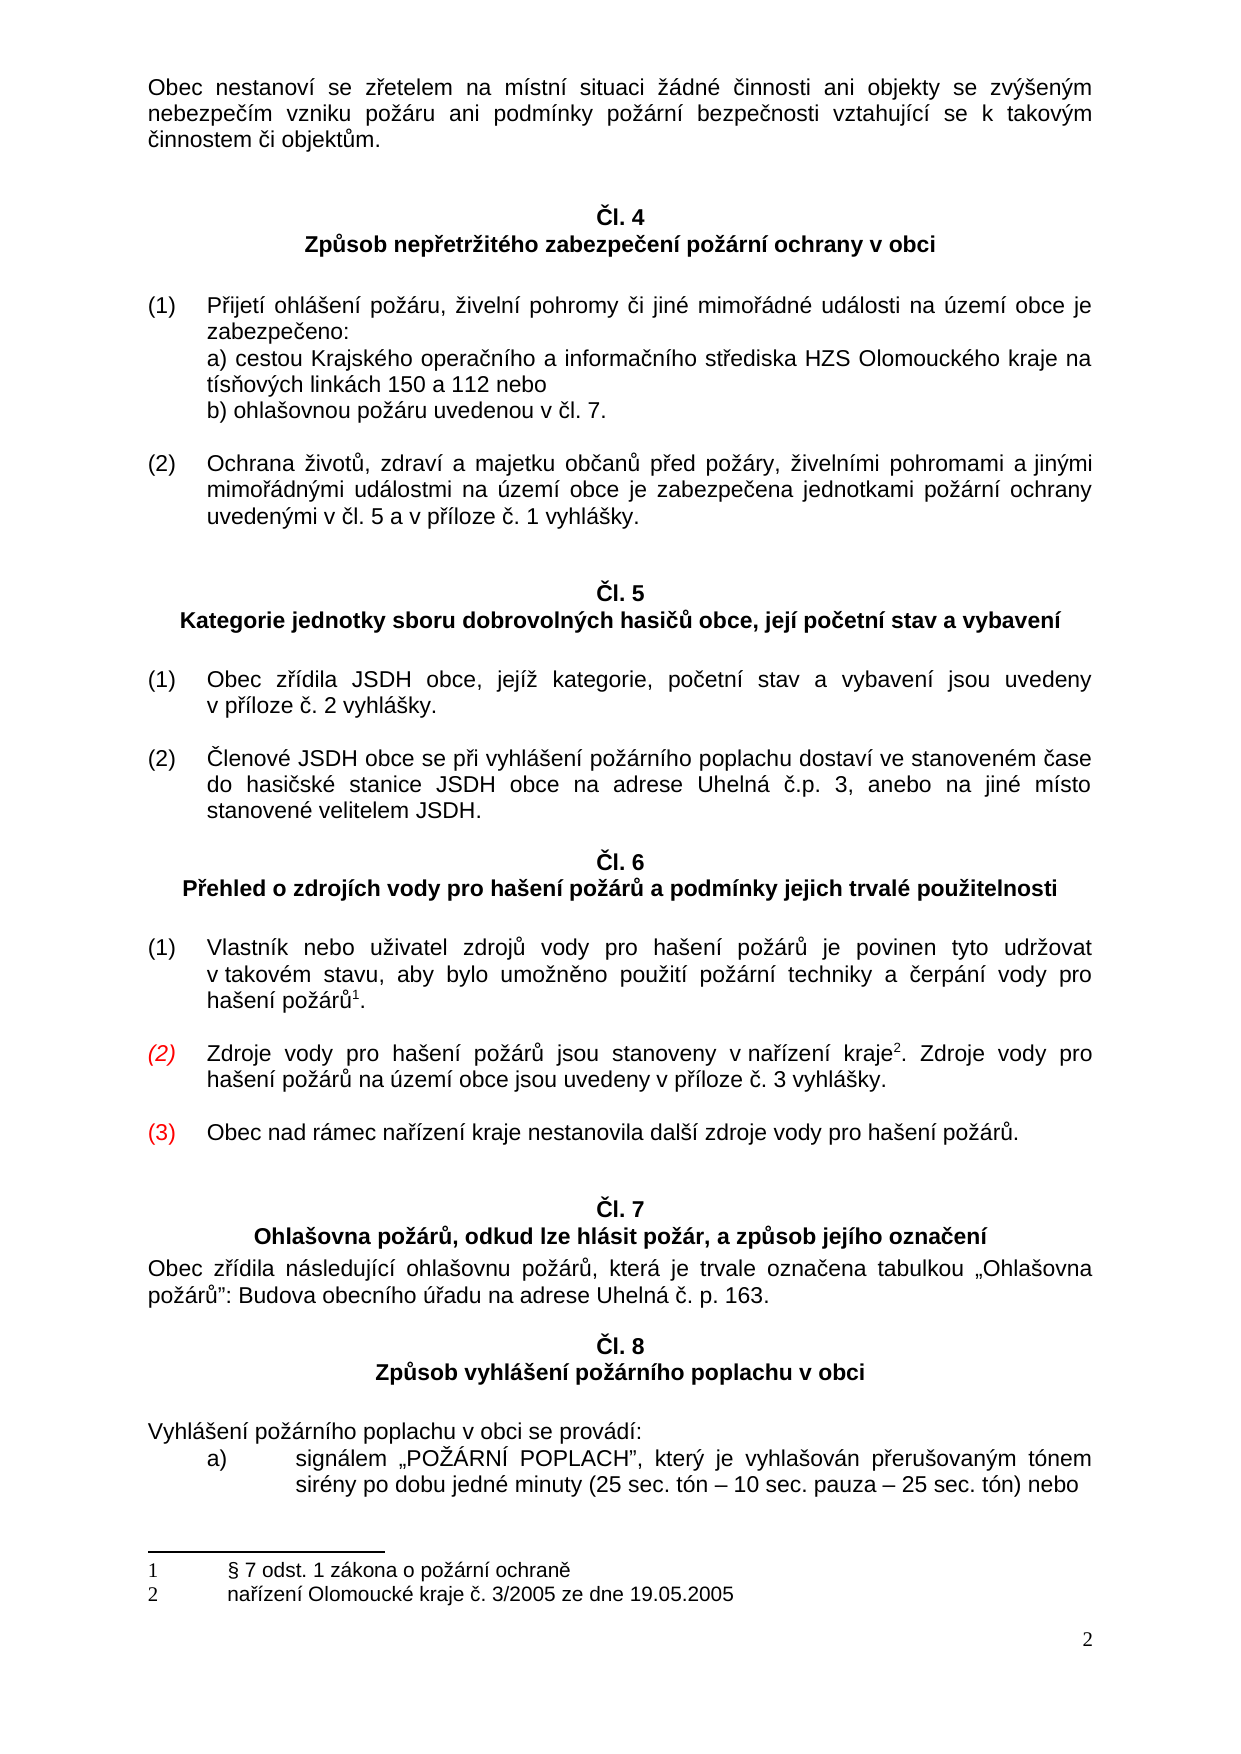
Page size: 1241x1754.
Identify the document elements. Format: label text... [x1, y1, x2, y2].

subtitle Čl. 4 Způsob nepřetržitého zabezpečení požární ochrany v obci [148, 204, 1093, 257]
list Obec zřídila JSDH obce, jejíž kategorie, početní stav a vybavení jsou uvedeny v příloze č. 2 vyhlášky. [148, 666, 1093, 718]
text a) cestou Krajského operačního a informačního střediska HZS Olomouckého kraje na tísňových linkách 150 a 112 nebo [207, 344, 1093, 397]
text Obec zřídila následující ohlašovnu požárů, která je trvale označena tabulkou „Ohlašovna požárů”: Budova obecního úřadu na adrese Uhelná č. p. 163. [148, 1255, 1093, 1308]
subtitle Čl. 6 Přehled o zdrojích vody pro hašení požárů a podmínky jejich trvalé použitelnosti [148, 849, 1093, 902]
list Členové JSDH obce se při vyhlášení požárního poplachu dostaví ve stanoveném čase do hasičské stanice JSDH obce na adrese Uhelná č.p. 3, anebo na jiné místo stanovené velitelem JSDH. [148, 745, 1093, 824]
list Ochrana životů, zdraví a majetku občanů před požáry, živelními pohromami a jinými mimořádnými událostmi na území obce je zabezpečena jednotkami požární ochrany uvedenými v čl. 5 a v příloze č. 1 vyhlášky. [148, 450, 1093, 529]
list signálem „POŽÁRNÍ POPLACH”, který je vyhlašován přerušovaným tónem sirény po dobu jedné minuty (25 sec. tón – 10 sec. pauza – 25 sec. tón) nebo [207, 1445, 1093, 1497]
subtitle Čl. 7 Ohlašovna požárů, odkud lze hlásit požár, a způsob jejího označení [148, 1196, 1093, 1249]
subtitle Čl. 8 Způsob vyhlášení požárního poplachu v obci [148, 1333, 1093, 1386]
text Vyhlášení požárního poplachu v obci se provádí: [148, 1418, 1093, 1445]
subtitle Čl. 5 Kategorie jednotky sboru dobrovolných hasičů obce, její početní stav a vybavení [148, 580, 1093, 633]
text b) ohlašovnou požáru uvedenou v čl. 7. [207, 397, 1093, 424]
list Vlastník nebo uživatel zdrojů vody pro hašení požárů je povinen tyto udržovat v takovém stavu, aby bylo umožněno použití požární techniky a čerpání vody pro hašení požárů. [148, 934, 1093, 1013]
text Obec nestanoví se zřetelem na místní situaci žádné činnosti ani objekty se zvýšeným nebezpečím vzniku požáru ani podmínky požární bezpečnosti vztahující se k takovým činnostem či objektům. [148, 74, 1093, 153]
list Přijetí ohlášení požáru, živelní pohromy či jiné mimořádné události na území obce je zabezpečeno: [148, 292, 1093, 344]
list Zdroje vody pro hašení požárů jsou stanoveny v nařízení kraje. Zdroje vody pro hašení požárů na území obce jsou uvedeny v příloze č. 3 vyhlášky. [148, 1039, 1093, 1092]
list Obec nad rámec nařízení kraje nestanovila další zdroje vody pro hašení požárů. [148, 1119, 1093, 1145]
